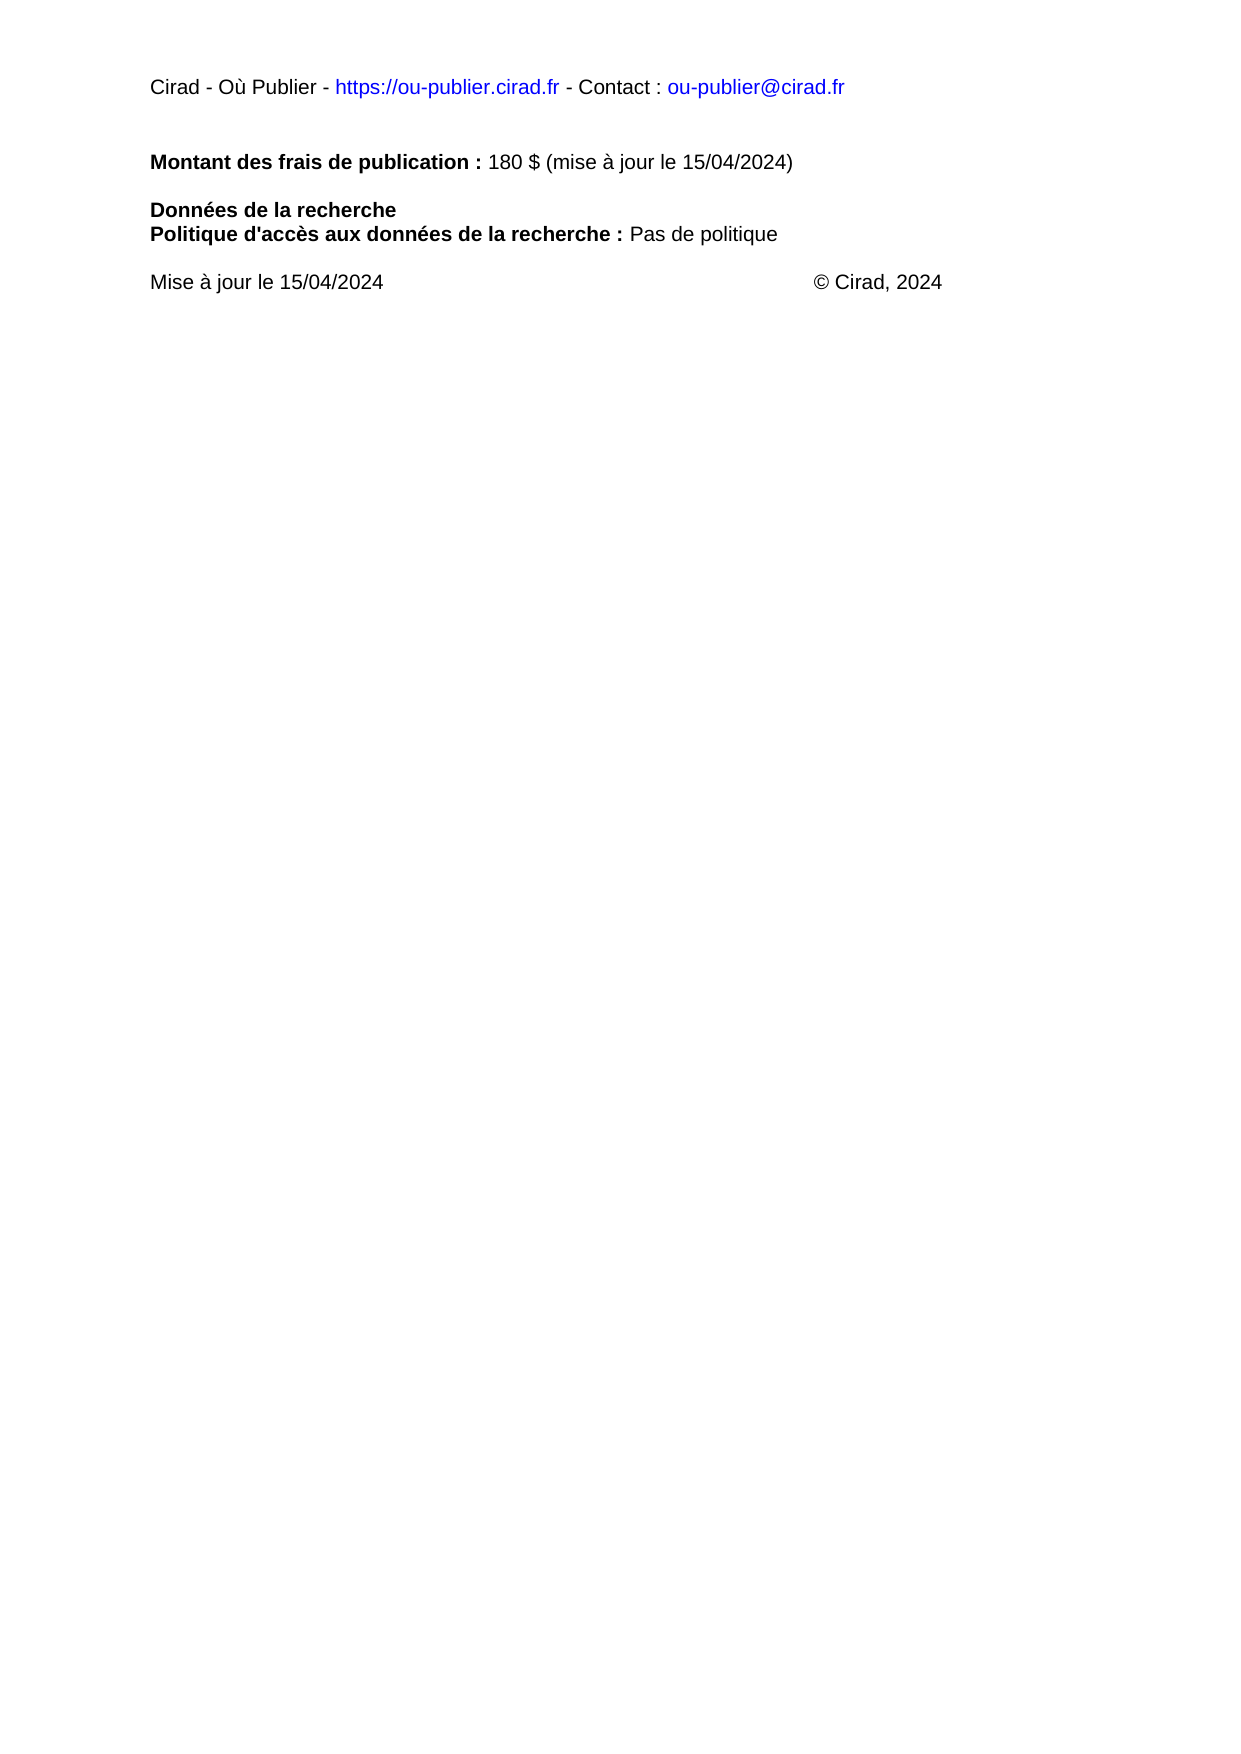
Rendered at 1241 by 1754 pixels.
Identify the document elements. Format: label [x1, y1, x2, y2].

text [150, 150, 1090, 294]
